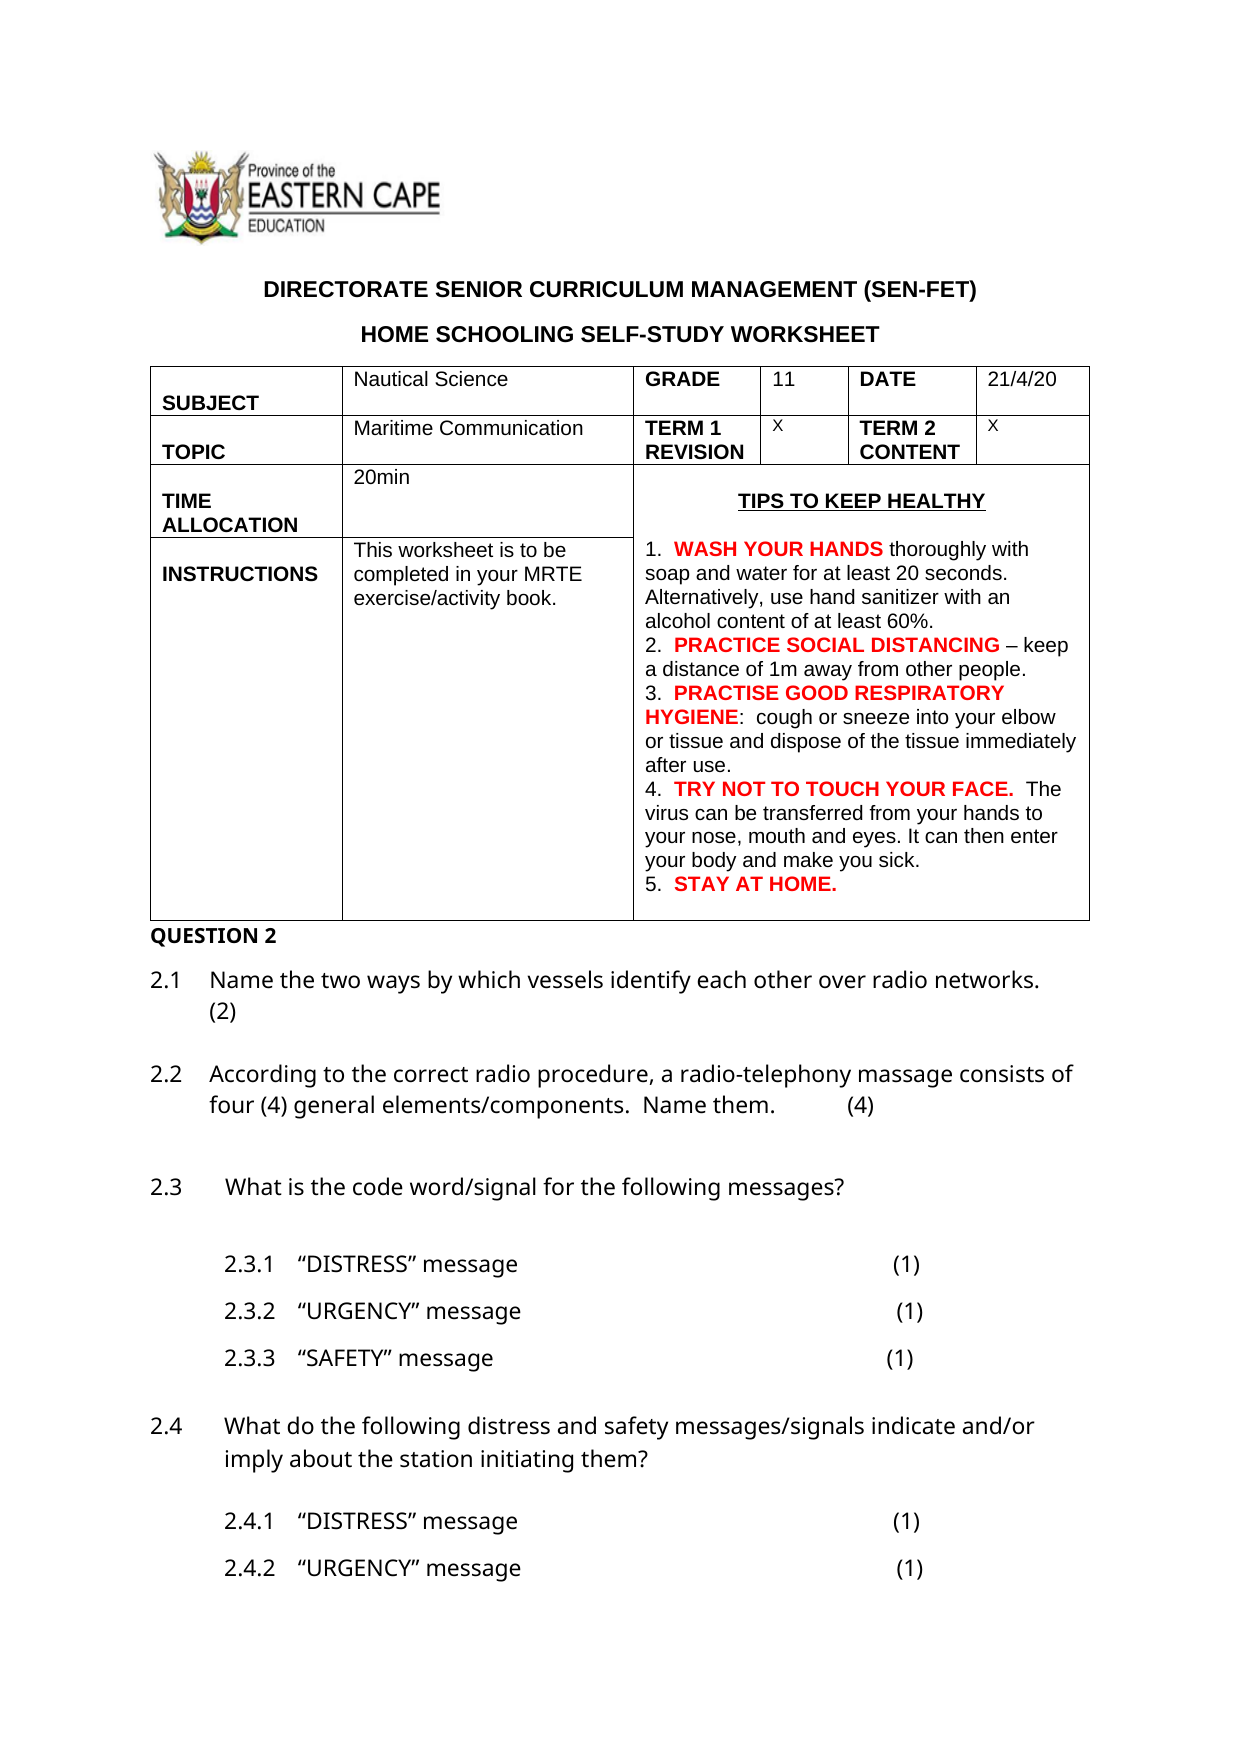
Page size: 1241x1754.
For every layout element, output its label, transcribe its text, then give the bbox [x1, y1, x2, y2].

table_cell 20min [343, 465, 633, 537]
table_cell TOPIC [151, 416, 342, 464]
table_cell X [761, 416, 848, 464]
table_cell Maritime Communication [343, 416, 633, 464]
table_cell TERM 1 REVISION [634, 416, 760, 464]
text 2.3 What is the code word/signal for the following messages? [150, 1170, 1090, 1202]
text 2.4 What do the following distress and safety messages/signals indicate and/or imply about the station initiating them? [150, 1409, 1090, 1474]
text HOME SCHOOLING SELF-STUDY WORKSHEET [150, 321, 1090, 347]
table_cell INSTRUCTIONS [151, 538, 342, 920]
table_header Nautical Science [343, 367, 633, 415]
table_header GRADE [634, 367, 760, 415]
text 2.3.3 “SAFETY” message (1) [224, 1342, 1090, 1373]
text 2.1 Name the two ways by which vessels identify each other over radio networks. (2) [150, 964, 1090, 1026]
table_header DATE [849, 367, 976, 415]
table_cell X [977, 416, 1089, 464]
table_header 21/4/20 [977, 367, 1089, 415]
table_header 11 [761, 367, 848, 415]
table_cell TIME ALLOCATION [151, 465, 342, 537]
text 2.3.2 “URGENCY” message (1) [224, 1295, 1090, 1326]
text 2.2 According to the correct radio procedure, a radio-telephony massage consists of four (4) general elements/components. Name them. (4) [150, 1057, 1090, 1120]
table_cell TIPS TO KEEP HEALTHY 1. WASH YOUR HANDS thoroughly with soap and water for at least 20 seconds. Alternatively, use hand sanitizer with an alcohol content of at least 60%. 2. PRACTICE SOCIAL DISTANCING – keep a distance of 1m away from other people. 3. PRACTISE GOOD RESPIRATORY HYGIENE: cough or sneeze into your elbow or tissue and dispose of the tissue immediately after use. 4. TRY NOT TO TOUCH YOUR FACE. The virus can be transferred from your hands to your nose, mouth and eyes. It can then enter your body and make you sick. 5. STAY AT HOME. [634, 465, 1089, 920]
table_cell TERM 2 CONTENT [849, 416, 976, 464]
text DIRECTORATE SENIOR CURRICULUM MANAGEMENT (SEN-FET) [150, 276, 1090, 302]
text 2.4.2 “URGENCY” message (1) [224, 1551, 1090, 1583]
table_header SUBJECT [151, 367, 342, 415]
text 2.3.1 “DISTRESS” message (1) [224, 1248, 1090, 1279]
text 2.4.1 “DISTRESS” message (1) [224, 1504, 1090, 1536]
table_cell This worksheet is to be completed in your MRTE exercise/activity book. [343, 538, 633, 920]
picture [150, 150, 448, 246]
list QUESTION 2 [150, 921, 1090, 949]
